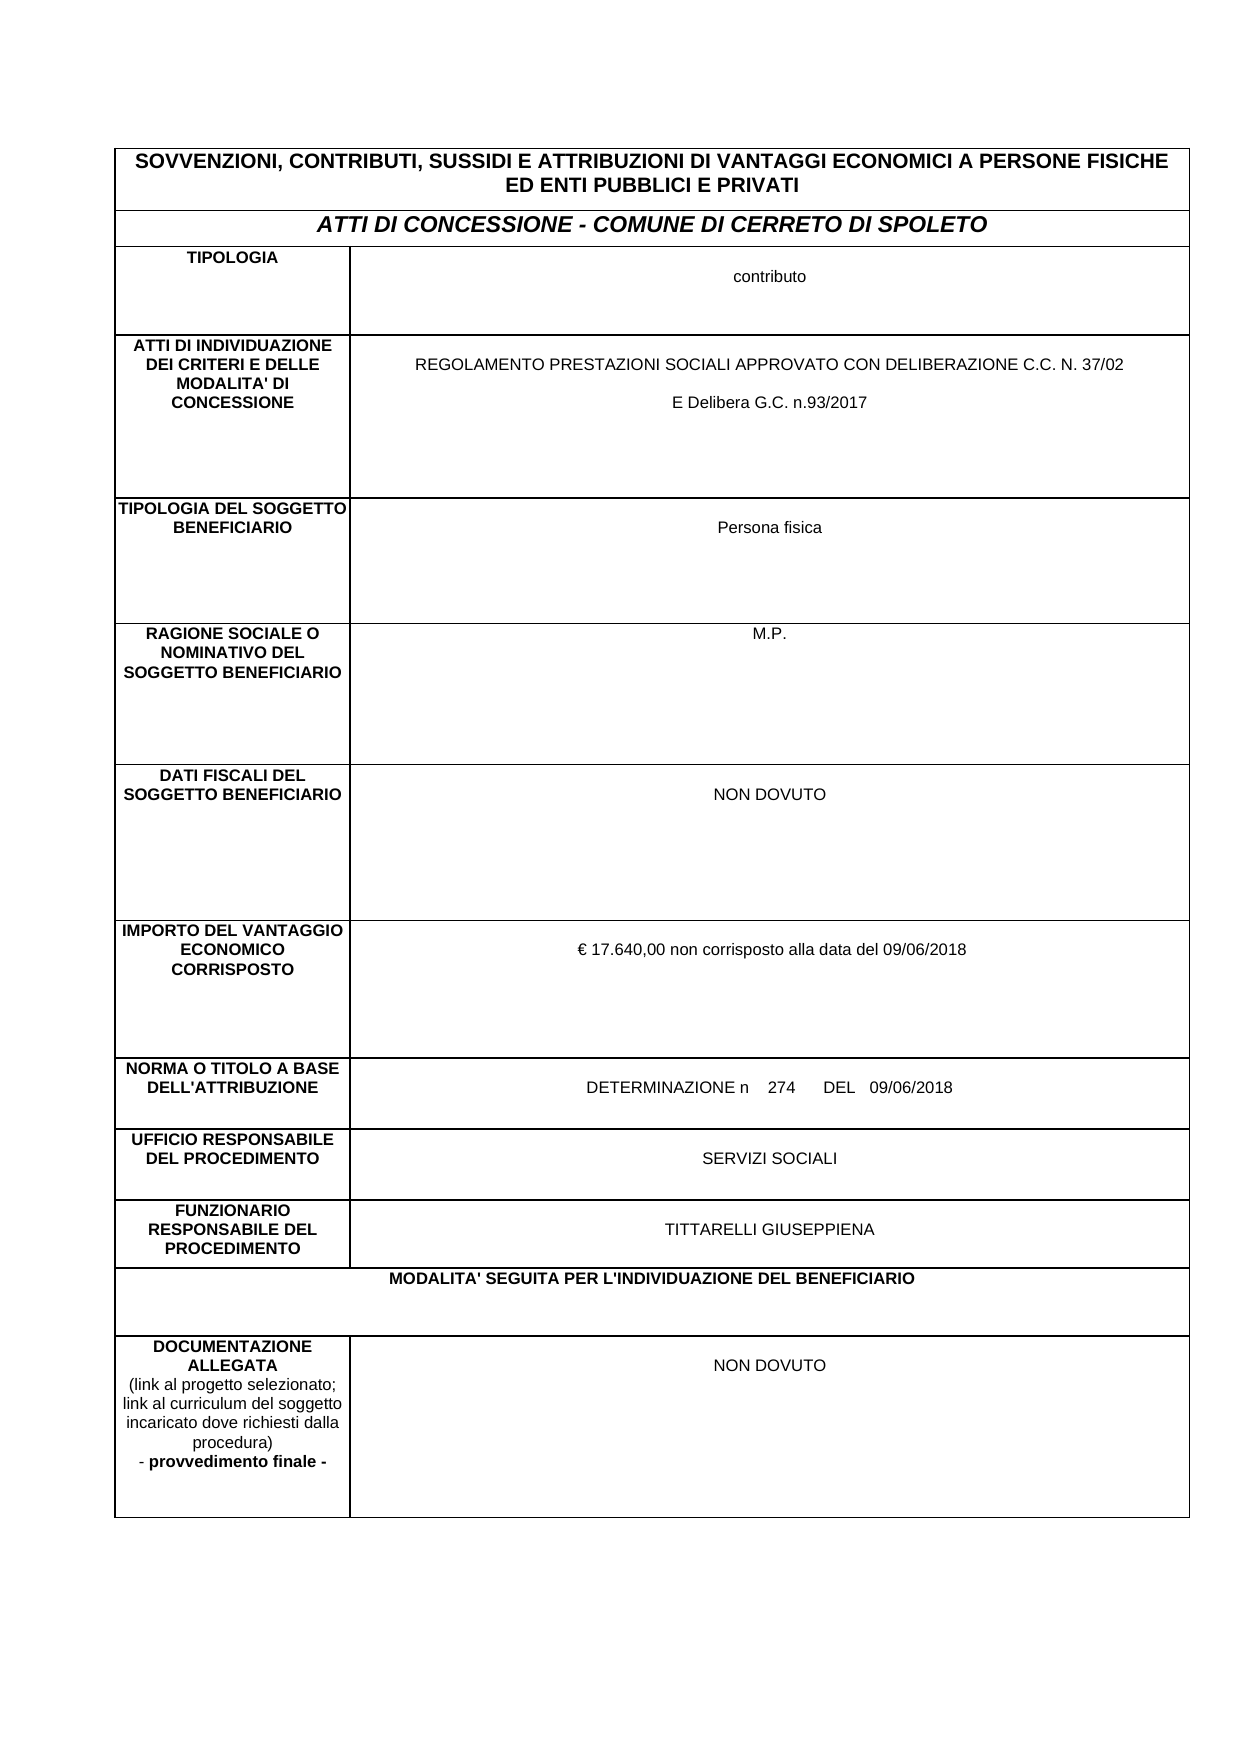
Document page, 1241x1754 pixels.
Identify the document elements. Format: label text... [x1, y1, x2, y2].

table_cell UFFICIO RESPONSABILE DEL PROCEDIMENTO [116, 1130, 349, 1199]
table_cell TIPOLOGIA [116, 247, 349, 334]
table_cell SERVIZI SOCIALI [351, 1130, 1189, 1199]
table_cell DOCUMENTAZIONE ALLEGATA (link al progetto selezionato; link al curriculum del soggetto incaricato dove richiesti dalla procedura) - provvedimento finale - [116, 1337, 349, 1517]
table_cell MODALITA' SEGUITA PER L'INDIVIDUAZIONE DEL BENEFICIARIO [116, 1269, 1189, 1335]
table_cell IMPORTO DEL VANTAGGIO ECONOMICO CORRISPOSTO [116, 921, 349, 1057]
table_cell € 17.640,00 non corrisposto alla data del 09/06/2018 [351, 921, 1189, 1057]
table_cell ATTI DI CONCESSIONE - COMUNE DI CERRETO DI SPOLETO [116, 211, 1189, 246]
table_cell REGOLAMENTO PRESTAZIONI SOCIALI APPROVATO CON DELIBERAZIONE C.C. N. 37/02 E Delibera G.C. n.93/2017 [351, 336, 1189, 497]
table_cell NON DOVUTO [351, 1337, 1189, 1517]
table_cell DETERMINAZIONE n 274 DEL 09/06/2018 [351, 1059, 1189, 1128]
table_cell M.P. [351, 624, 1189, 764]
table_cell Persona fisica [351, 499, 1189, 623]
table_cell RAGIONE SOCIALE O NOMINATIVO DEL SOGGETTO BENEFICIARIO [116, 624, 349, 764]
table_cell NON DOVUTO [351, 765, 1189, 919]
table_cell TITTARELLI GIUSEPPIENA [351, 1201, 1189, 1267]
table_cell contributo [351, 247, 1189, 334]
table_cell FUNZIONARIO RESPONSABILE DEL PROCEDIMENTO [116, 1201, 349, 1267]
table_cell NORMA O TITOLO A BASE DELL'ATTRIBUZIONE [116, 1059, 349, 1128]
table_header SOVVENZIONI, CONTRIBUTI, SUSSIDI E ATTRIBUZIONI DI VANTAGGI ECONOMICI A PERSONE FISICHE ED ENTI PUBBLICI E PRIVATI [116, 149, 1189, 209]
table_cell ATTI DI INDIVIDUAZIONE DEI CRITERI E DELLE MODALITA' DI CONCESSIONE [116, 336, 349, 497]
table_cell TIPOLOGIA DEL SOGGETTO BENEFICIARIO [116, 499, 349, 623]
table_cell DATI FISCALI DEL SOGGETTO BENEFICIARIO [116, 765, 349, 919]
